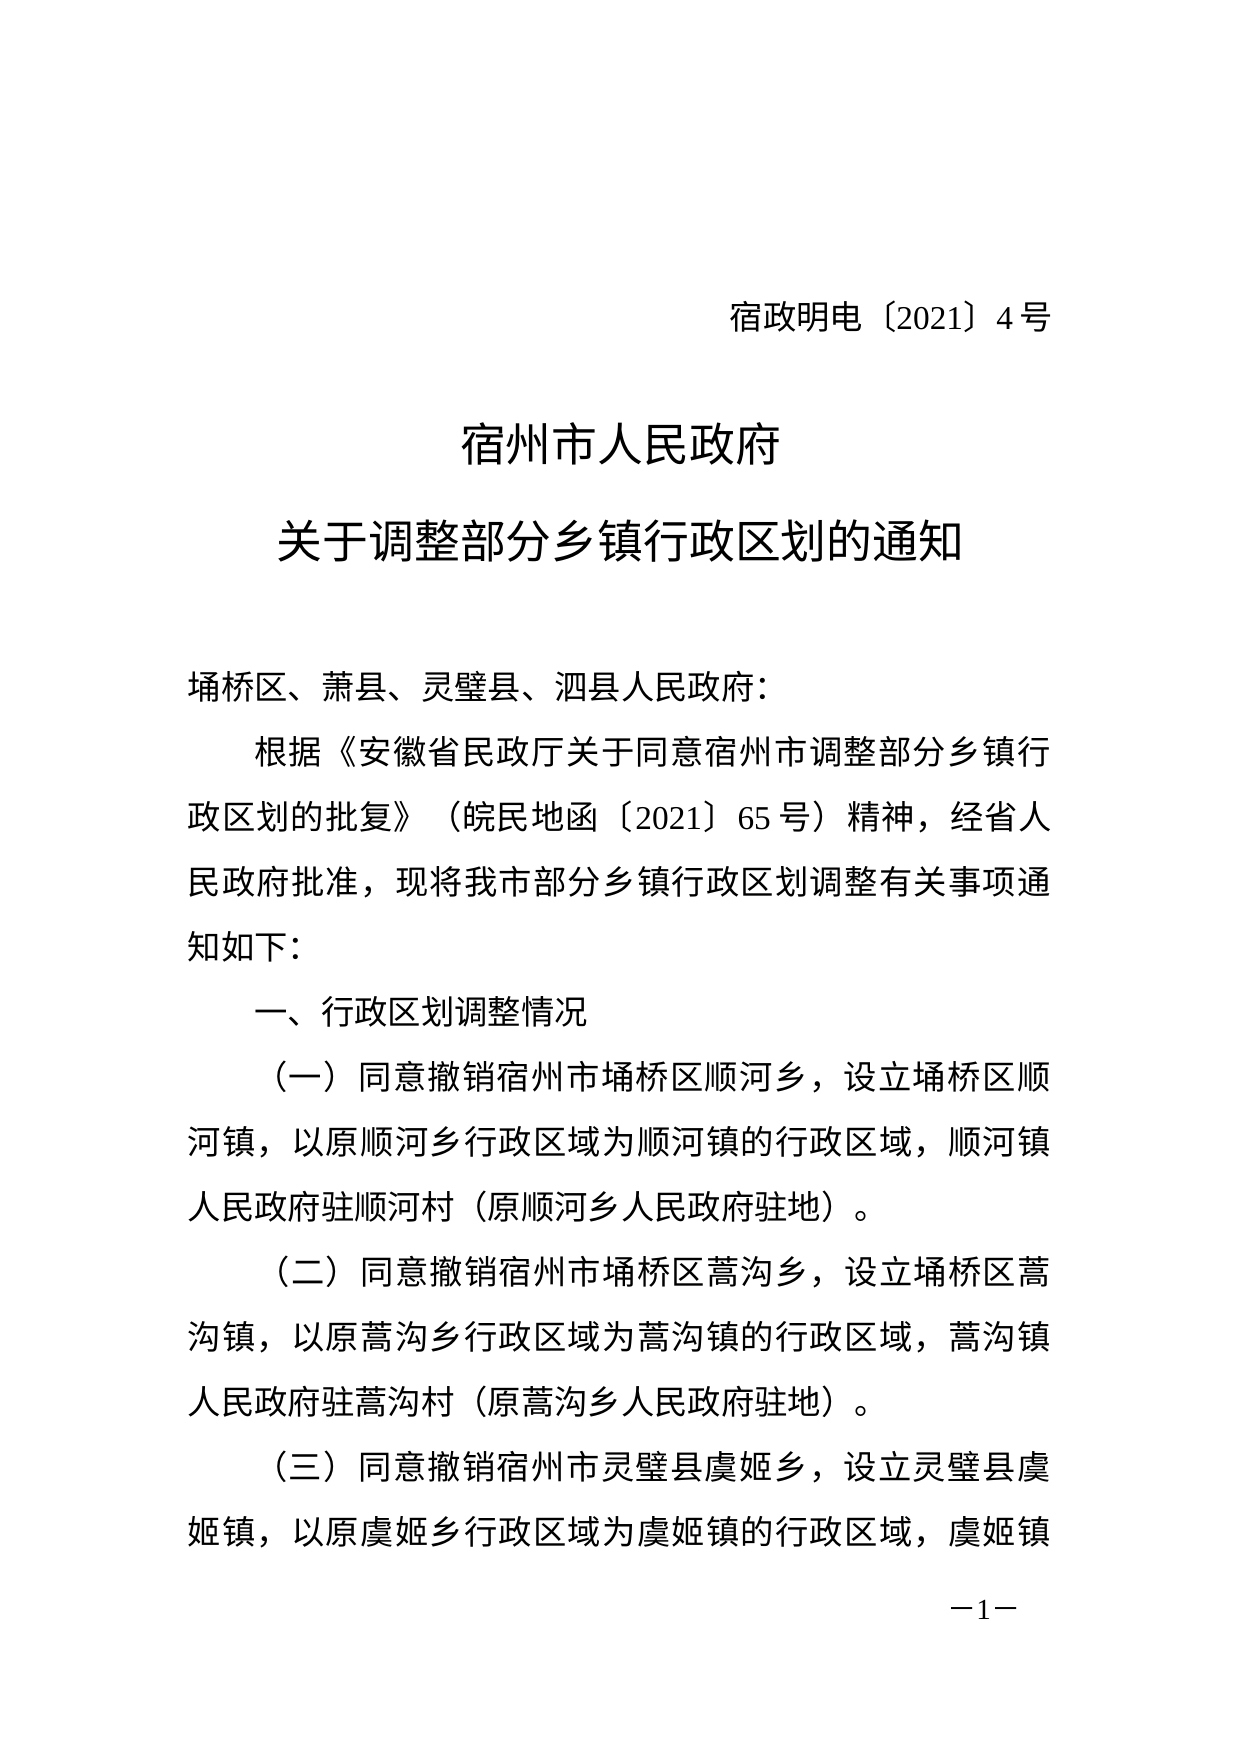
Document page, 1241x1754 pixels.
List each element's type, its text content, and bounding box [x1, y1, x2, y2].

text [187, 1433, 1053, 1563]
text （二）同意撤销宿州市埇桥区蒿沟乡，设立埇桥区蒿沟镇，以原蒿沟乡行政区域为蒿沟镇的行政区域，蒿沟镇人民政府驻蒿沟村（原蒿沟乡人民政府驻地）。 [187, 1238, 1053, 1433]
text 关于调整部分乡镇行政区划的通知 [187, 490, 1053, 588]
text 根据《安徽省民政厅关于同意宿州市调整部分乡镇行政区划的批复》（皖民地函〔2021〕65号）精神，经省人民政府批准，现将我市部分乡镇行政区划调整有关事项通知如下： [187, 718, 1053, 978]
text 埇桥区、萧县、灵璧县、泗县人民政府： [187, 653, 1053, 718]
text 一、行政区划调整情况 [187, 978, 1053, 1043]
text 宿州市人民政府 [187, 393, 1053, 490]
text （一）同意撤销宿州市埇桥区顺河乡，设立埇桥区顺河镇，以原顺河乡行政区域为顺河镇的行政区域，顺河镇人民政府驻顺河村（原顺河乡人民政府驻地）。 [187, 1043, 1053, 1238]
text 宿政明电〔2021〕4号 [187, 283, 1053, 348]
